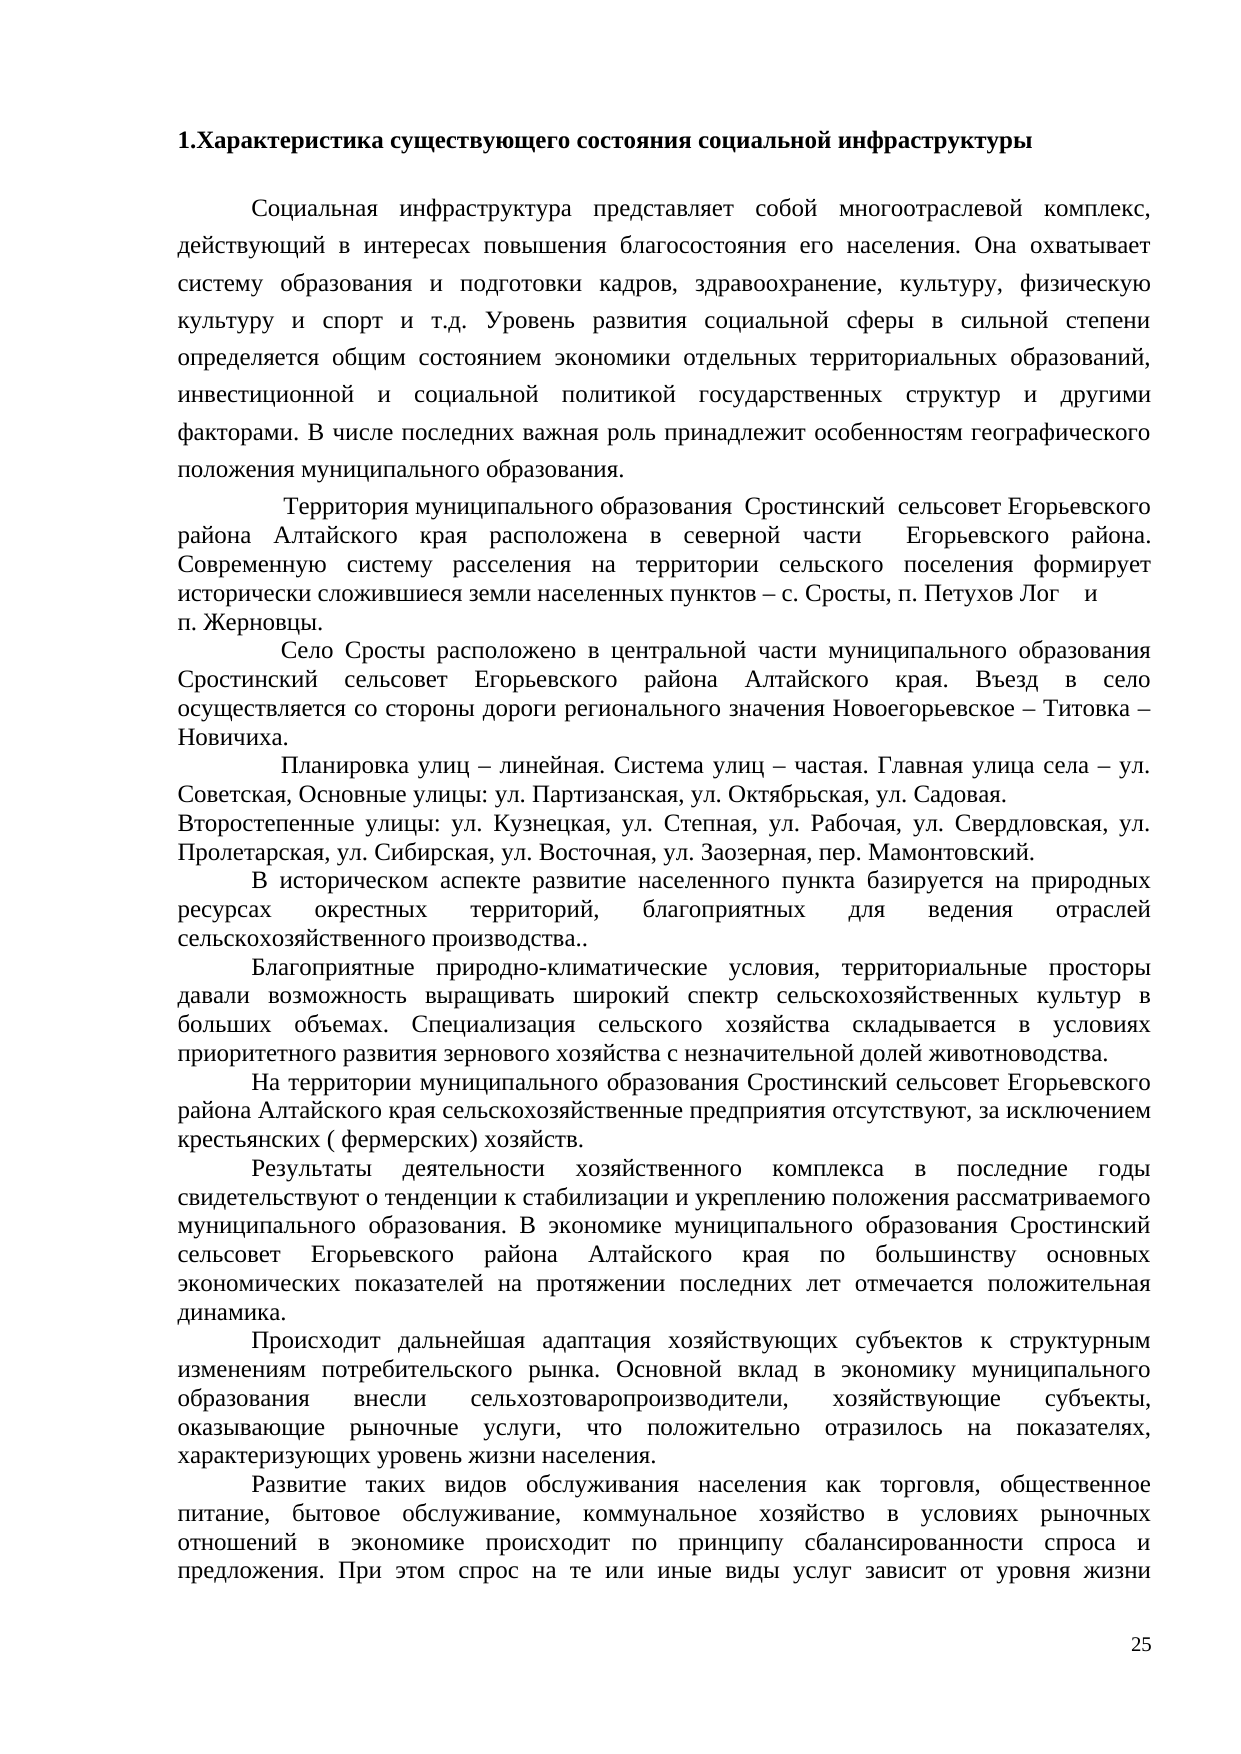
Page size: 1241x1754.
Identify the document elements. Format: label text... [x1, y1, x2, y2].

text Территория муниципального образования Сростинский сельсовет Егорьевского района Алтайского края расположена в северной части Егорьевского района. Современную систему расселения на территории сельского поселения формирует исторически сложившиеся земли населенных пунктов – с. Сросты, п. Петухов Лог и [177, 491, 1152, 607]
text Происходит дальнейшая адаптация хозяйствующих субъектов к структурным изменениям потребительского рынка. Основной вклад в экономику муниципального образования внесли сельхозтоваропроизводители, хозяйствующие субъекты, оказывающие рыночные услуги, что положительно отразилось на показателях, характеризующих уровень жизни населения. [177, 1326, 1152, 1469]
text Планировка улиц – линейная. Система улиц – частая. Главная улица села – ул. Советская, Основные улицы: ул. Партизанская, ул. Октябрьская, ул. Садовая. [177, 751, 1152, 808]
text Результаты деятельности хозяйственного комплекса в последние годы свидетельствуют о тенденции к стабилизации и укреплению положения рассматриваемого муниципального образования. В экономике муниципального образования Сростинский сельсовет Егорьевского района Алтайского края по большинству основных экономических показателей на протяжении последних лет отмечается положительная динамика. [177, 1153, 1152, 1326]
text Социальная инфраструктура представляет собой многоотраслевой комплекс, действующий в интересах повышения благосостояния его населения. Она охватывает систему образования и подготовки кадров, здравоохранение, культуру, физическую культуру и спорт и т.д. Уровень развития социальной сферы в сильной степени определяется общим состоянием экономики отдельных территориальных образований, инвестиционной и социальной политикой государственных структур и другими факторами. В числе последних важная роль принадлежит особенностям географического положения муниципального образования. [177, 193, 1152, 483]
text Второстепенные улицы: ул. Кузнецкая, ул. Степная, ул. Рабочая, ул. Свердловская, ул. Пролетарская, ул. Сибирская, ул. Восточная, ул. Заозерная, пер. Мамонтовский. [177, 808, 1152, 866]
text Село Сросты расположено в центральной части муниципального образования Сростинский сельсовет Егорьевского района Алтайского края. Въезд в село осуществляется со стороны дороги регионального значения Новоегорьевское – Титовка – Новичиха. [177, 636, 1152, 751]
text п. Жерновцы. [177, 607, 1152, 636]
text На территории муниципального образования Сростинский сельсовет Егорьевского района Алтайского края сельскохозяйственные предприятия отсутствуют, за исключением крестьянских ( фермерских) хозяйств. [177, 1067, 1152, 1153]
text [177, 1469, 1152, 1584]
text Благоприятные природно-климатические условия, территориальные просторы давали возможность выращивать широкий спектр сельскохозяйственных культур в больших объемах. Специализация сельского хозяйства складывается в условиях приоритетного развития зернового хозяйства с незначительной долей животноводства. [177, 952, 1152, 1067]
text В историческом аспекте развитие населенного пункта базируется на природных ресурсах окрестных территорий, благоприятных для ведения отраслей сельскохозяйственного производства.. [177, 866, 1152, 952]
text 1.Характеристика существующего состояния социальной инфраструктуры [177, 118, 1152, 156]
